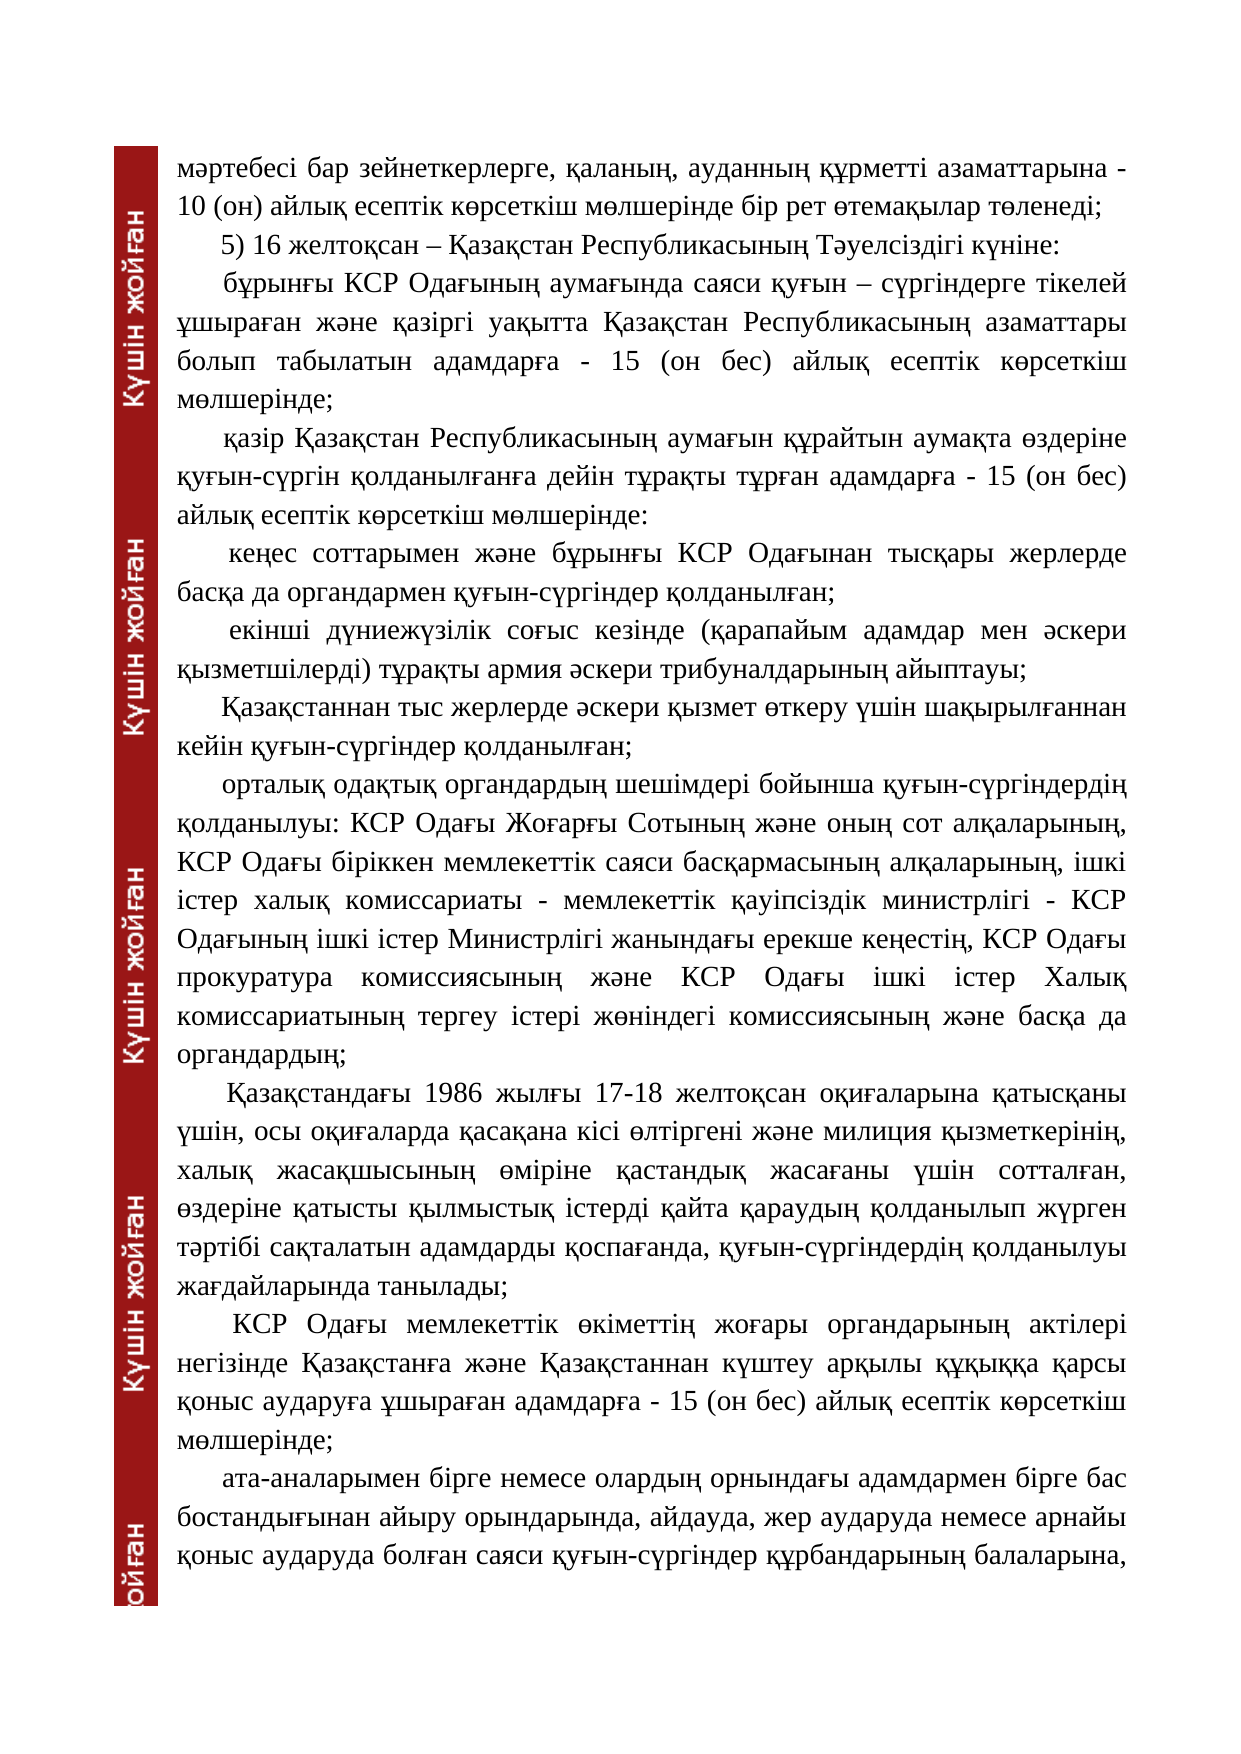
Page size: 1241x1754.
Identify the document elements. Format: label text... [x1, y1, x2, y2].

text бұрынғы КСР Одағының аумағында саяси қуғын – сүргіндерге тікелей ұшыраған және қазіргі уақытта Қазақстан Республикасының азаматтары болып табылатын адамдарға - 15 (он бес) айлық есептік көрсеткіш мөлшерінде; [112, 266, 1128, 415]
picture [114, 1301, 158, 1306]
text Қазақстандағы 1986 жылғы 17-18 желтоқсан оқиғаларына қатысқаны үшін, осы оқиғаларда қасақана кісі өлтіргені және милиция қызметкерінің, халық жасақшысының өміріне қастандық жасағаны үшін сотталған, өздеріне қатысты қылмыстық істерді қайта қараудың қолданылып жүрген тәртібі сақталатын адамдарды қоспағанда, қуғын-сүргіндердің қолданылуы жағдайларында танылады; [112, 1075, 1128, 1301]
picture [114, 1070, 158, 1075]
text Қазақстаннан тыс жерлерде әскери қызмет өткеру үшін шақырылғаннан кейін қуғын-сүргіндер қолданылған; [112, 689, 1128, 762]
picture [114, 1455, 158, 1460]
text кеңес соттарымен және бұрынғы КСР Одағынан тысқары жерлерде басқа да органдармен қуғын-сүргіндер қолданылған; [112, 535, 1128, 607]
picture [114, 261, 158, 266]
picture [114, 684, 158, 689]
picture [114, 762, 158, 767]
text қазір Қазақстан Республикасының аумағын құрайтын аумақта өздеріне қуғын-сүргін қолданылғанға дейін тұрақты тұрған адамдарға - 15 (он бес) айлық есептік көрсеткіш мөлшерінде: [112, 420, 1128, 530]
text екінші дүниежүзілік соғыс кезінде (қарапайым адамдар мен әскери қызметшілерді) тұрақты армия әскери трибуналдарының айыптауы; [112, 612, 1128, 684]
picture [114, 607, 158, 612]
picture [114, 1571, 158, 1606]
picture [114, 530, 158, 535]
text КСР Одағы мемлекеттік өкіметтің жоғары органдарының актілері негізінде Қазақстанға және Қазақстаннан күштеу арқылы құқыққа қарсы қоныс аударуға ұшыраған адамдарға - 15 (он бес) айлық есептік көрсеткіш мөлшерінде; [112, 1306, 1128, 1455]
picture [114, 222, 158, 227]
text орталық одақтық органдардың шешімдері бойынша қуғын-сүргіндердің қолданылуы: КСР Одағы Жоғарғы Сотының және оның сот алқаларының, КСР Одағы біріккен мемлекеттік саяси басқармасының алқаларының, ішкі істер халық комиссариаты - мемлекеттік қауіпсіздік министрлігі - КСР Одағының ішкі істер Министрлігі жанындағы ерекше кеңестің, КСР Одағы прокуратура комиссиясының және КСР Одағы ішкі істер Халық комиссариатының тергеу істері жөніндегі комиссиясының және басқа да органдардың; [112, 767, 1128, 1070]
picture [114, 415, 158, 420]
picture [114, 146, 158, 150]
text 5) 16 желтоқсан – Қазақстан Республикасының Тәуелсіздігі күніне: [112, 227, 1128, 261]
